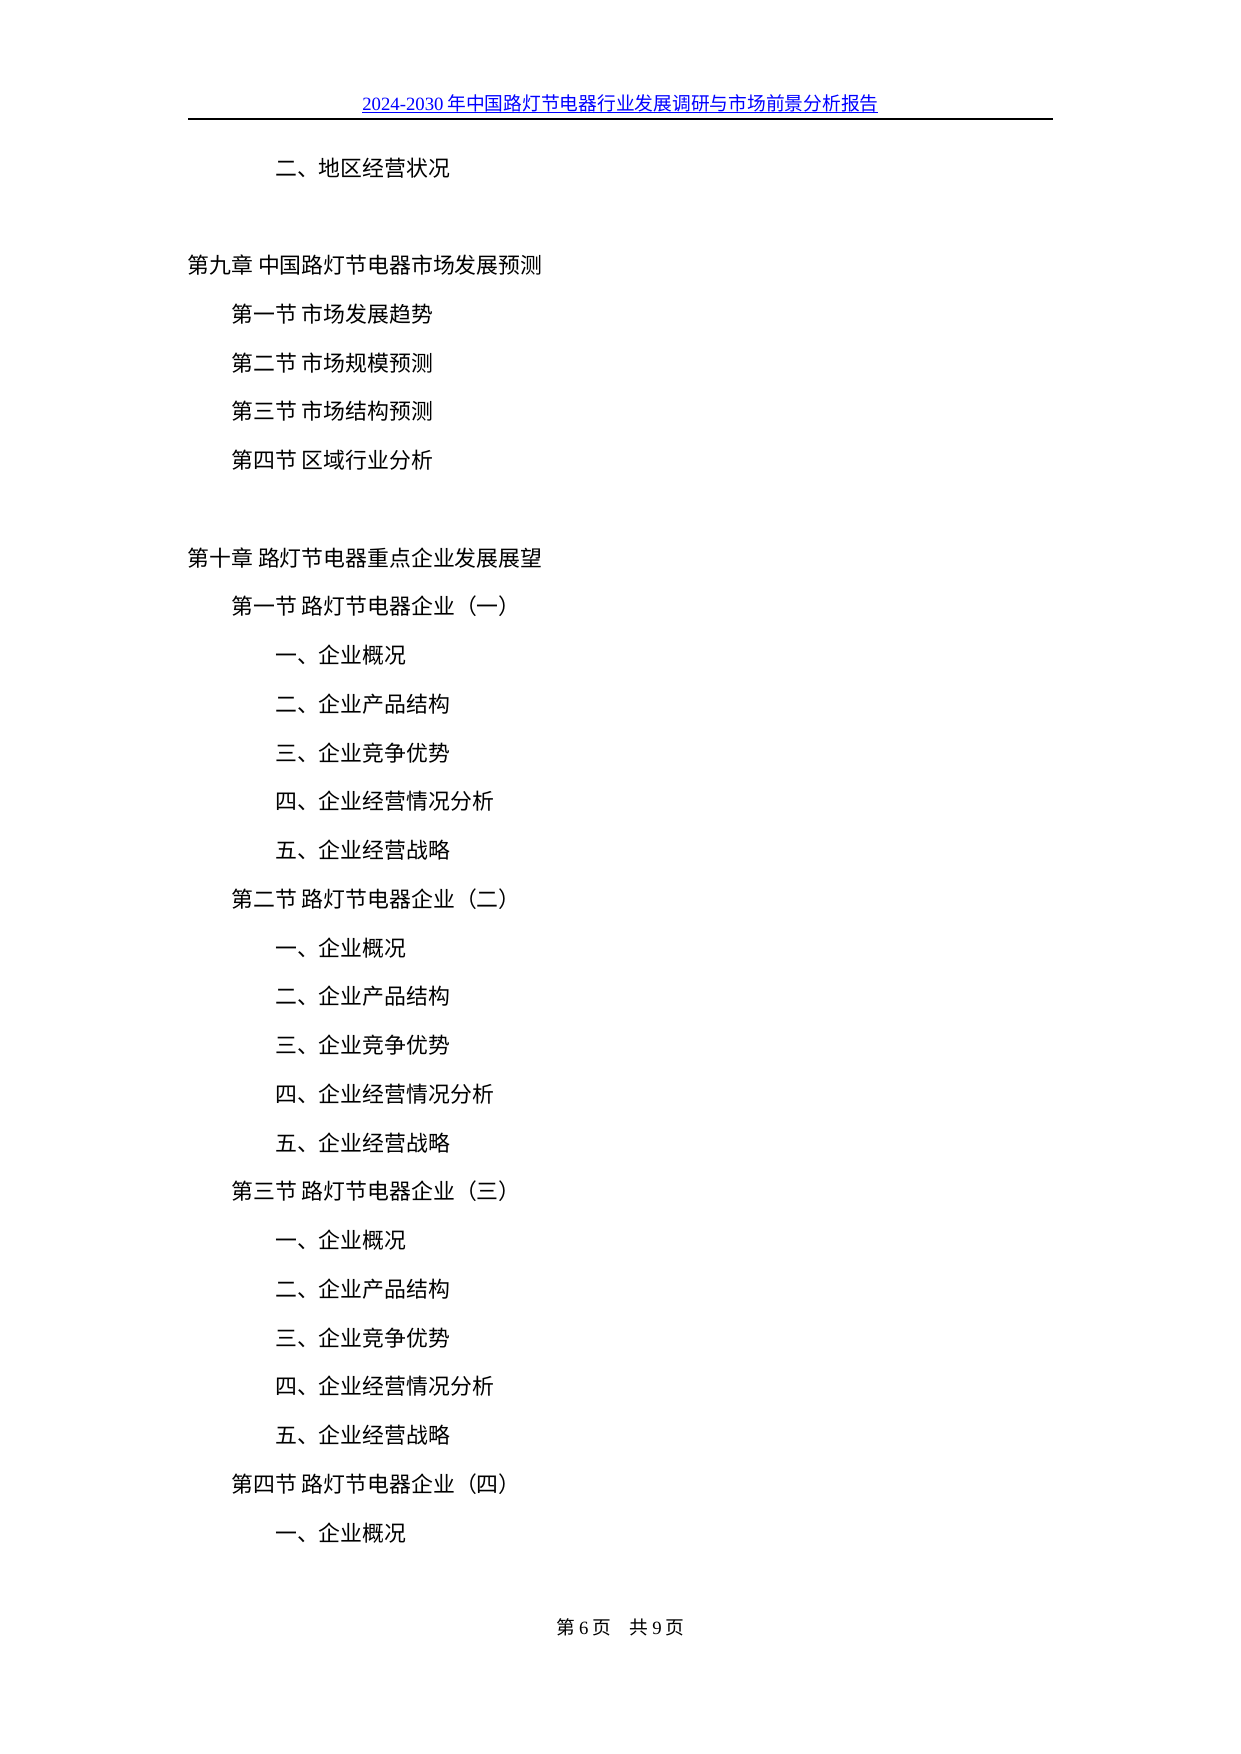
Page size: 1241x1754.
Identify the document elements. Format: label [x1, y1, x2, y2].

text [187, 150, 1053, 1548]
